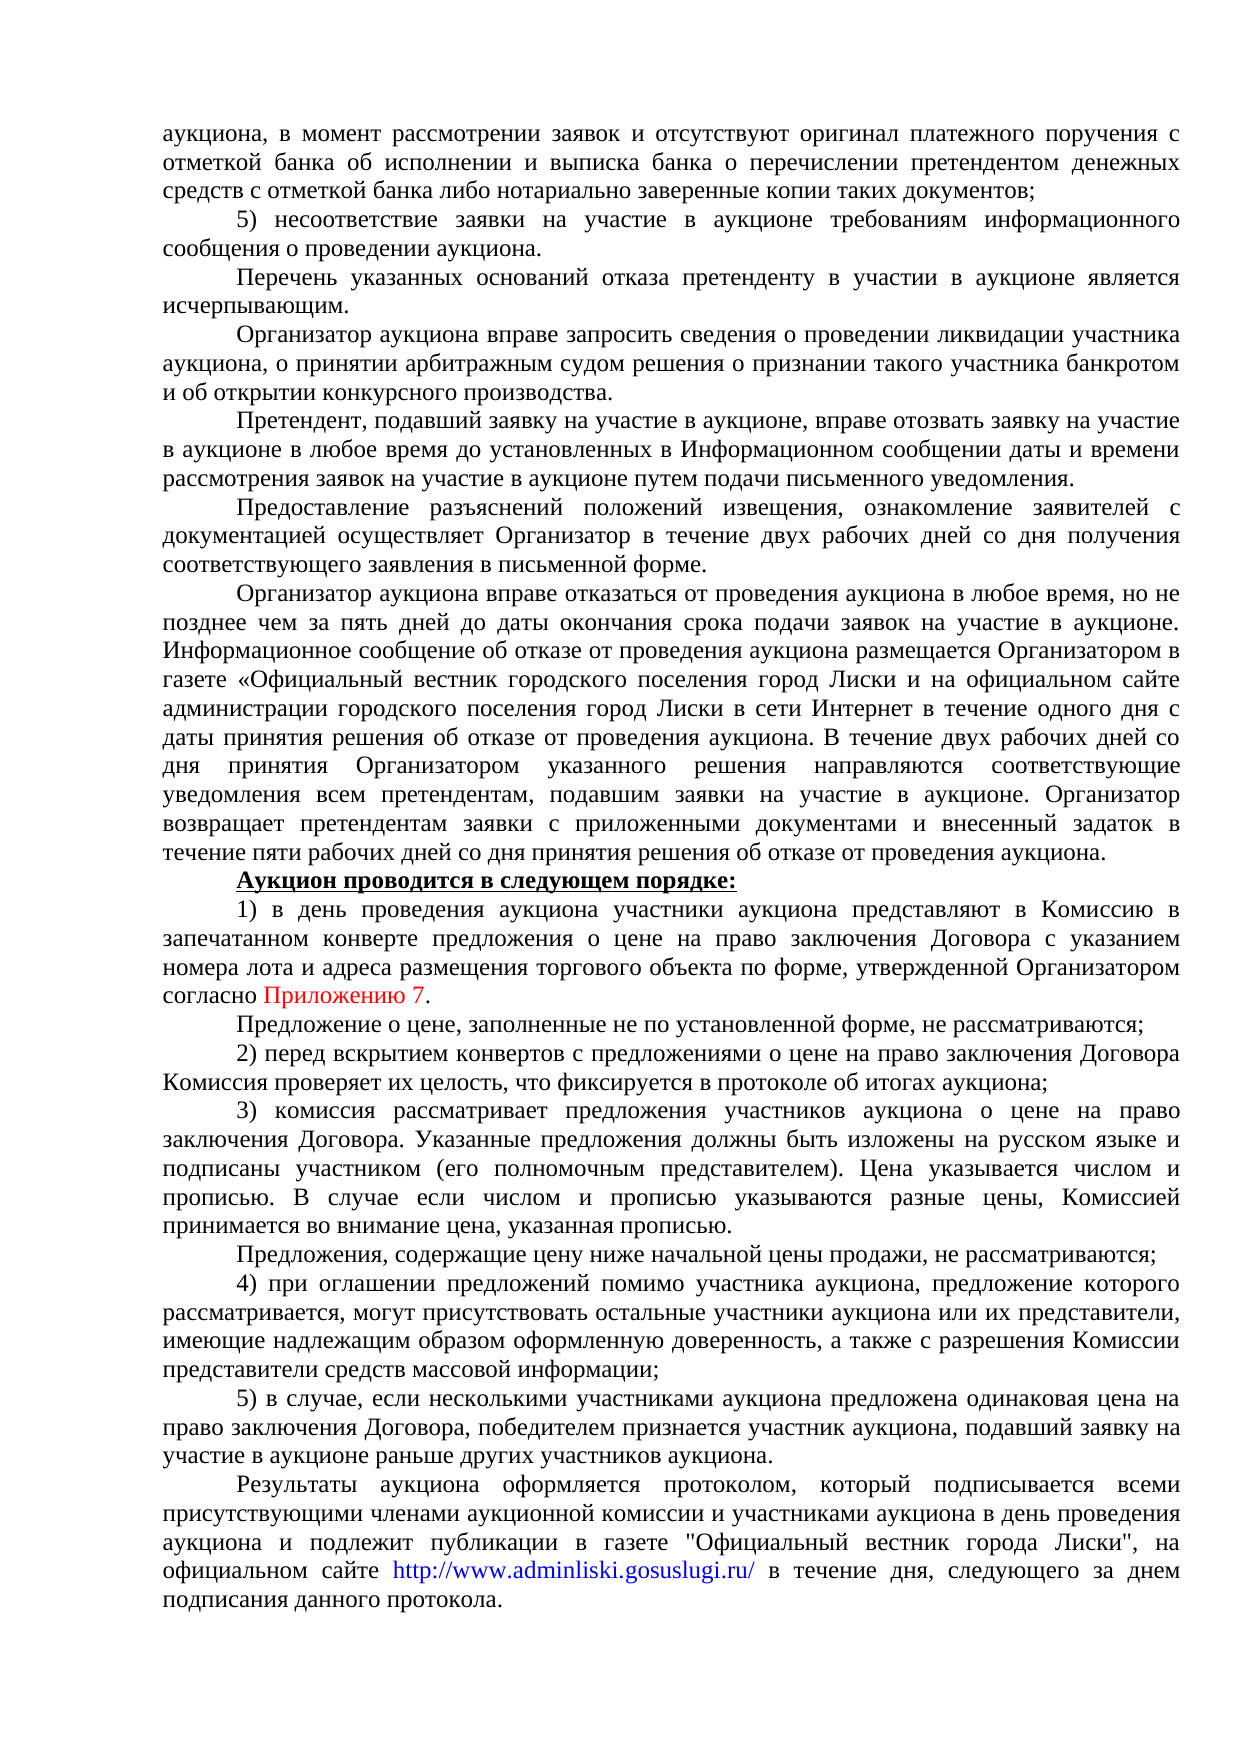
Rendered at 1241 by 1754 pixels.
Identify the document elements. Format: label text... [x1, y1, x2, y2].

text Предоставление разъяснений положений извещения, ознакомление заявителей с документацией осуществляет Организатор в течение двух рабочих дней со дня получения соответствующего заявления в письменной форме. [162, 492, 1181, 578]
text Результаты аукциона оформляется протоколом, который подписывается всеми присутствующими членами аукционной комиссии и участниками аукциона в день проведения аукциона и подлежит публикации в газете "Официальный вестник города Лиски", на официальном сайте http://www.adminliski.gosuslugi.ru/ в течение дня, следующего за днем подписания данного протокола. [162, 1469, 1181, 1613]
text 4) при оглашении предложений помимо участника аукциона, предложение которого рассматривается, могут присутствовать остальные участники аукциона или их представители, имеющие надлежащим образом оформленную доверенность, а также с разрешения Комиссии представители средств массовой информации; [162, 1268, 1181, 1383]
text Предложение о цене, заполненные не по установленной форме, не рассматриваются; [162, 1009, 1181, 1038]
text Организатор аукциона вправе отказаться от проведения аукциона в любое время, но не позднее чем за пять дней до даты окончания срока подачи заявок на участие в аукционе. Информационное сообщение об отказе от проведения аукциона размещается Организатором в газете «Официальный вестник городского поселения город Лиски и на официальном сайте администрации городского поселения город Лиски в сети Интернет в течение одного дня с даты принятия решения об отказе от проведения аукциона. В течение двух рабочих дней со дня принятия Организатором указанного решения направляются соответствующие уведомления всем претендентам, подавшим заявки на участие в аукционе. Организатор возвращает претендентам заявки с приложенными документами и внесенный задаток в течение пяти рабочих дней со дня принятия решения об отказе от проведения аукциона. [162, 578, 1181, 866]
text 3) комиссия рассматривает предложения участников аукциона о цене на право заключения Договора. Указанные предложения должны быть изложены на русском языке и подписаны участником (его полномочным представителем). Цена указывается числом и прописью. В случае если числом и прописью указываются разные цены, Комиссией принимается во внимание цена, указанная прописью. [162, 1096, 1181, 1239]
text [162, 118, 1181, 204]
text Аукцион проводится в следующем порядке: [162, 866, 1181, 894]
text Претендент, подавший заявку на участие в аукционе, вправе отозвать заявку на участие в аукционе в любое время до установленных в Информационном сообщении даты и времени рассмотрения заявок на участие в аукционе путем подачи письменного уведомления. [162, 406, 1181, 492]
text Предложения, содержащие цену ниже начальной цены продажи, не рассматриваются; [162, 1239, 1181, 1268]
text Перечень указанных оснований отказа претенденту в участии в аукционе является исчерпывающим. [162, 262, 1181, 319]
text 5) несоответствие заявки на участие в аукционе требованиям информационного сообщения о проведении аукциона. [162, 204, 1181, 262]
text 5) в случае, если несколькими участниками аукциона предложена одинаковая цена на право заключения Договора, победителем признается участник аукциона, подавший заявку на участие в аукционе раньше других участников аукциона. [162, 1383, 1181, 1469]
text 2) перед вскрытием конвертов с предложениями о цене на право заключения Договора Комиссия проверяет их целость, что фиксируется в протоколе об итогах аукциона; [162, 1038, 1181, 1096]
text 1) в день проведения аукциона участники аукциона представляют в Комиссию в запечатанном конверте предложения о цене на право заключения Договора с указанием номера лота и адреса размещения торгового объекта по форме, утвержденной Организатором согласно Приложению 7. [162, 894, 1181, 1009]
text Организатор аукциона вправе запросить сведения о проведении ликвидации участника аукциона, о принятии арбитражным судом решения о признании такого участника банкротом и об открытии конкурсного производства. [162, 319, 1181, 406]
